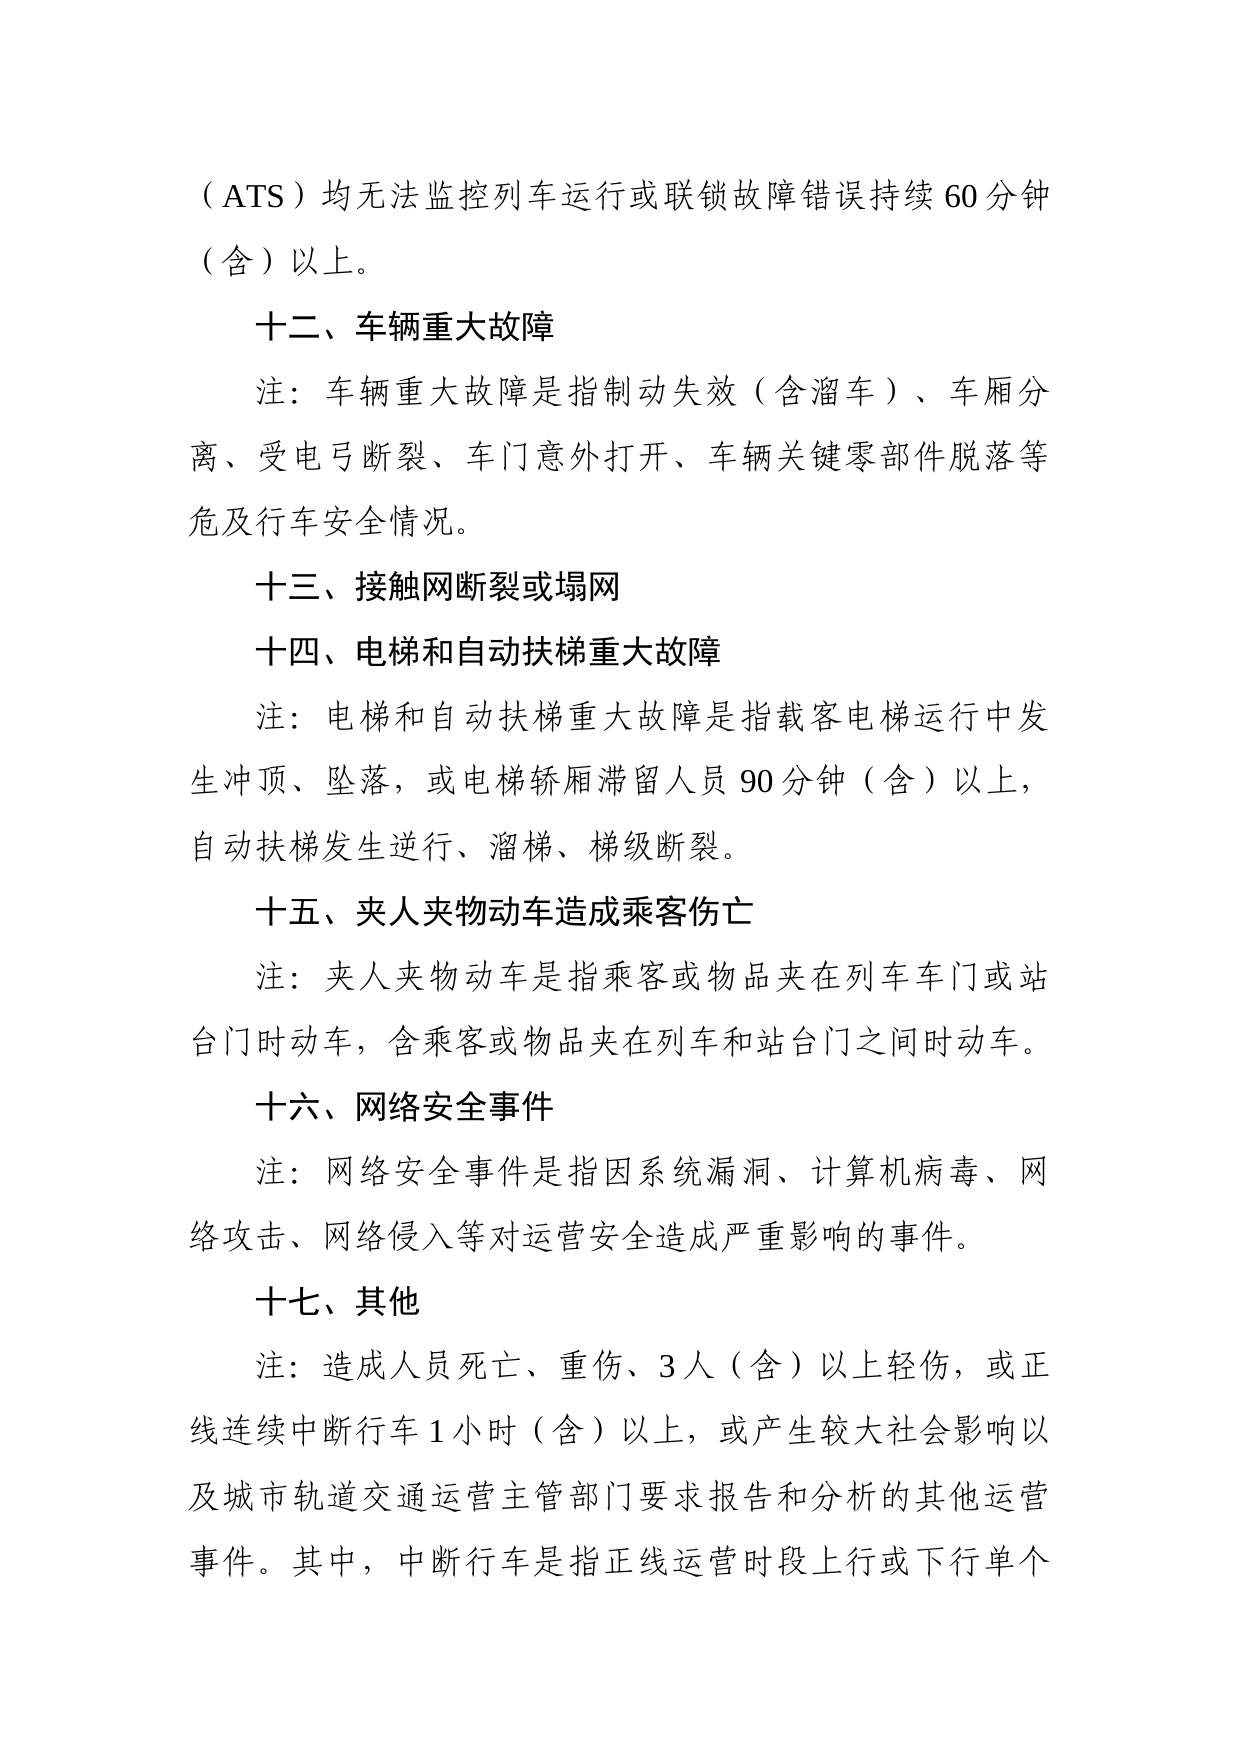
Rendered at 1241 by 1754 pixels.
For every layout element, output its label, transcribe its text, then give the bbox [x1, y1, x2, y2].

text 十五、夹人夹物动车造成乘客伤亡 [187, 877, 1053, 942]
text 十二、车辆重大故障 [187, 292, 1053, 357]
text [187, 1332, 1053, 1592]
text 注：车辆重大故障是指制动失效（含溜车）、车厢分离、受电弓断裂、车门意外打开、车辆关键零部件脱落等危及行车安全情况。 [187, 357, 1053, 552]
text 十四、电梯和自动扶梯重大故障 [187, 617, 1053, 682]
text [187, 162, 1053, 292]
text 十七、其他 [187, 1267, 1053, 1332]
text 注：夹人夹物动车是指乘客或物品夹在列车车门或站台门时动车，含乘客或物品夹在列车和站台门之间时动车。 [187, 942, 1053, 1072]
text 注：网络安全事件是指因系统漏洞、计算机病毒、网络攻击、网络侵入等对运营安全造成严重影响的事件。 [187, 1137, 1053, 1267]
text 十三、接触网断裂或塌网 [187, 552, 1053, 617]
text 注：电梯和自动扶梯重大故障是指载客电梯运行中发生冲顶、坠落，或电梯轿厢滞留人员90分钟（含）以上，自动扶梯发生逆行、溜梯、梯级断裂。 [187, 682, 1053, 877]
text 十六、网络安全事件 [187, 1072, 1053, 1137]
